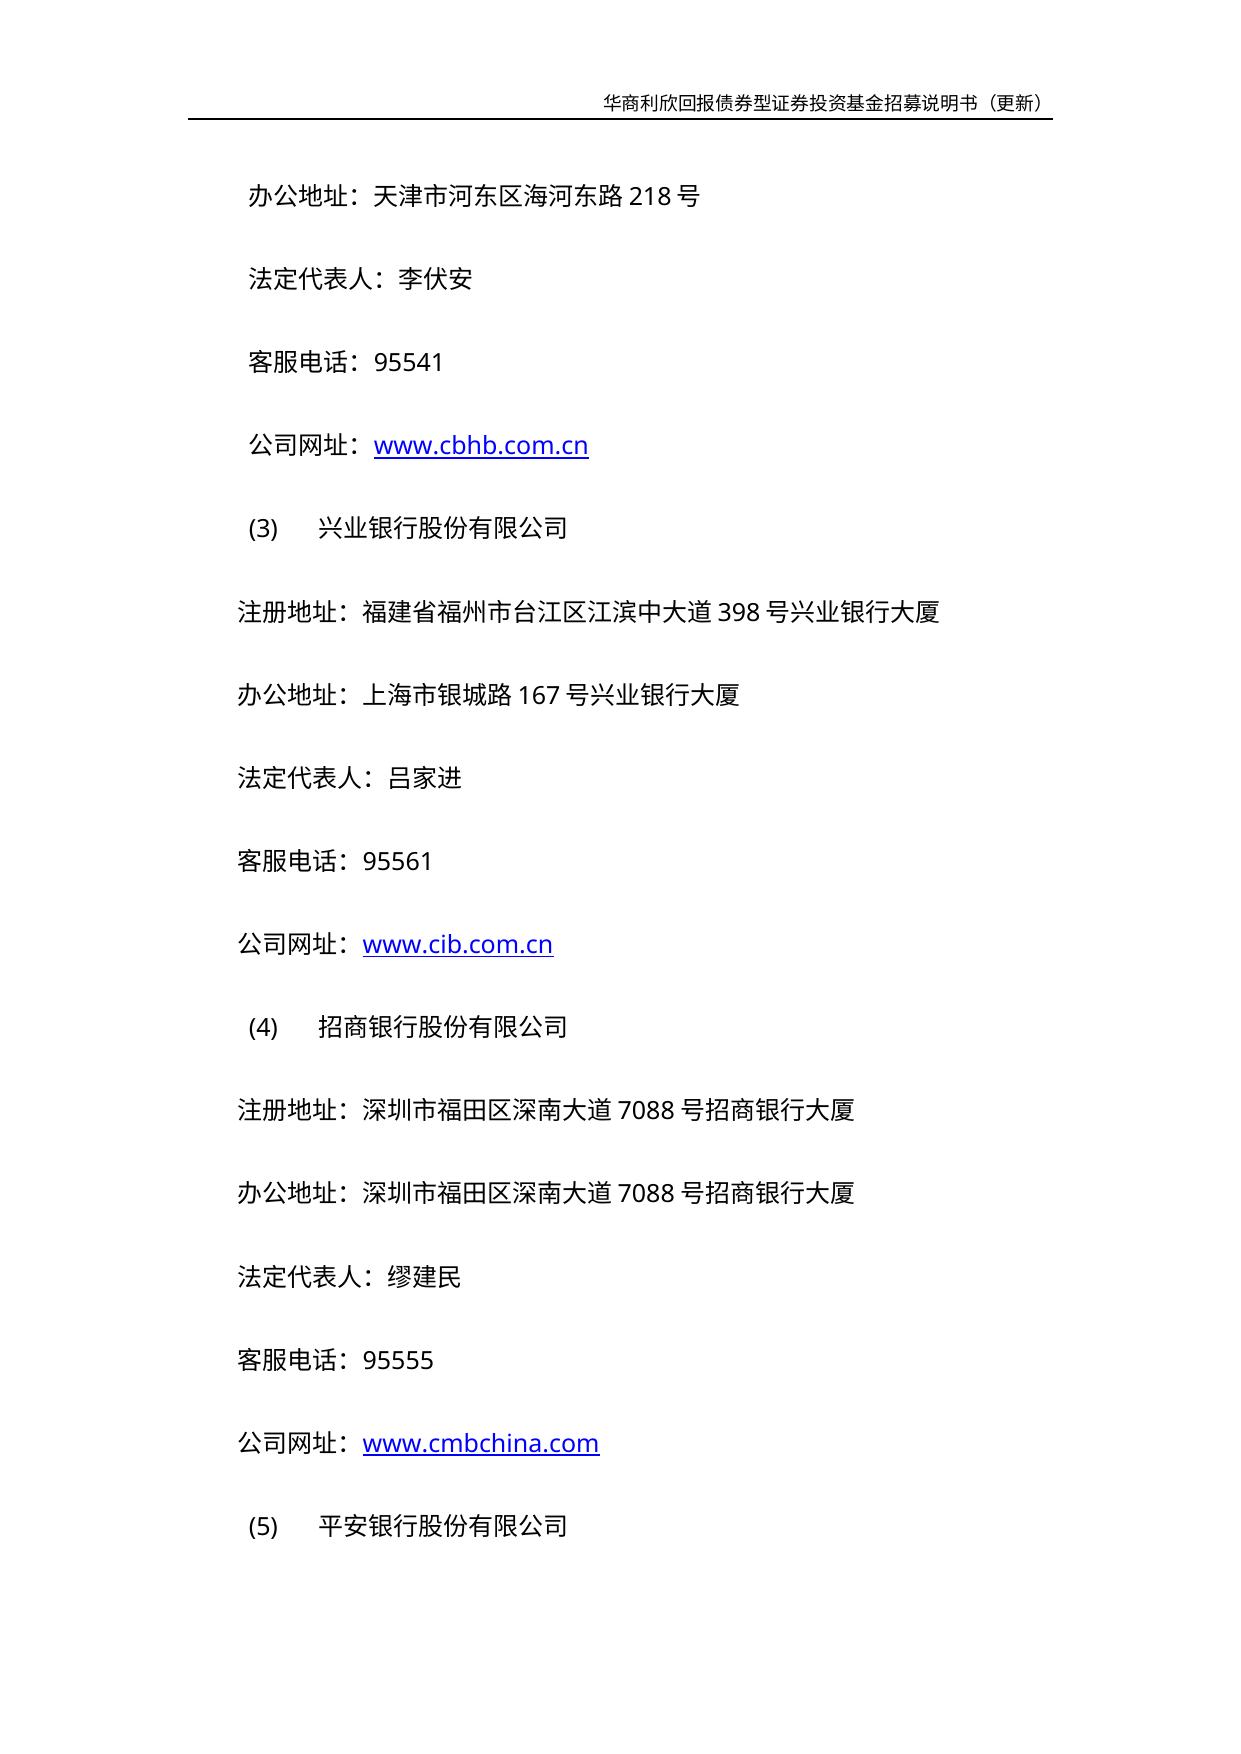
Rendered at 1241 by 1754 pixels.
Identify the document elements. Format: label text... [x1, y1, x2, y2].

text 注册地址：福建省福州市台江区江滨中大道398号兴业银行大厦 [187, 578, 1053, 643]
text 法定代表人：李伏安 [198, 245, 1053, 310]
list 平安银行股份有限公司 [198, 1492, 1053, 1557]
list 兴业银行股份有限公司 [198, 494, 1053, 559]
text 法定代表人：吕家进 [187, 744, 1053, 809]
text 公司网址：www.cbhb.com.cn [198, 411, 1053, 476]
text 客服电话：95555 [187, 1326, 1053, 1391]
text 办公地址：上海市银城路167号兴业银行大厦 [187, 661, 1053, 726]
text 办公地址：天津市河东区海河东路218号 [198, 162, 1053, 227]
text 办公地址：深圳市福田区深南大道7088号招商银行大厦 [187, 1159, 1053, 1224]
text 注册地址：深圳市福田区深南大道7088号招商银行大厦 [187, 1076, 1053, 1141]
text 公司网址：www.cib.com.cn [187, 910, 1053, 975]
list 招商银行股份有限公司 [198, 993, 1053, 1058]
text 客服电话：95541 [198, 328, 1053, 393]
text 客服电话：95561 [187, 827, 1053, 892]
text 法定代表人：缪建民 [187, 1243, 1053, 1308]
text 公司网址：www.cmbchina.com [187, 1409, 1053, 1474]
